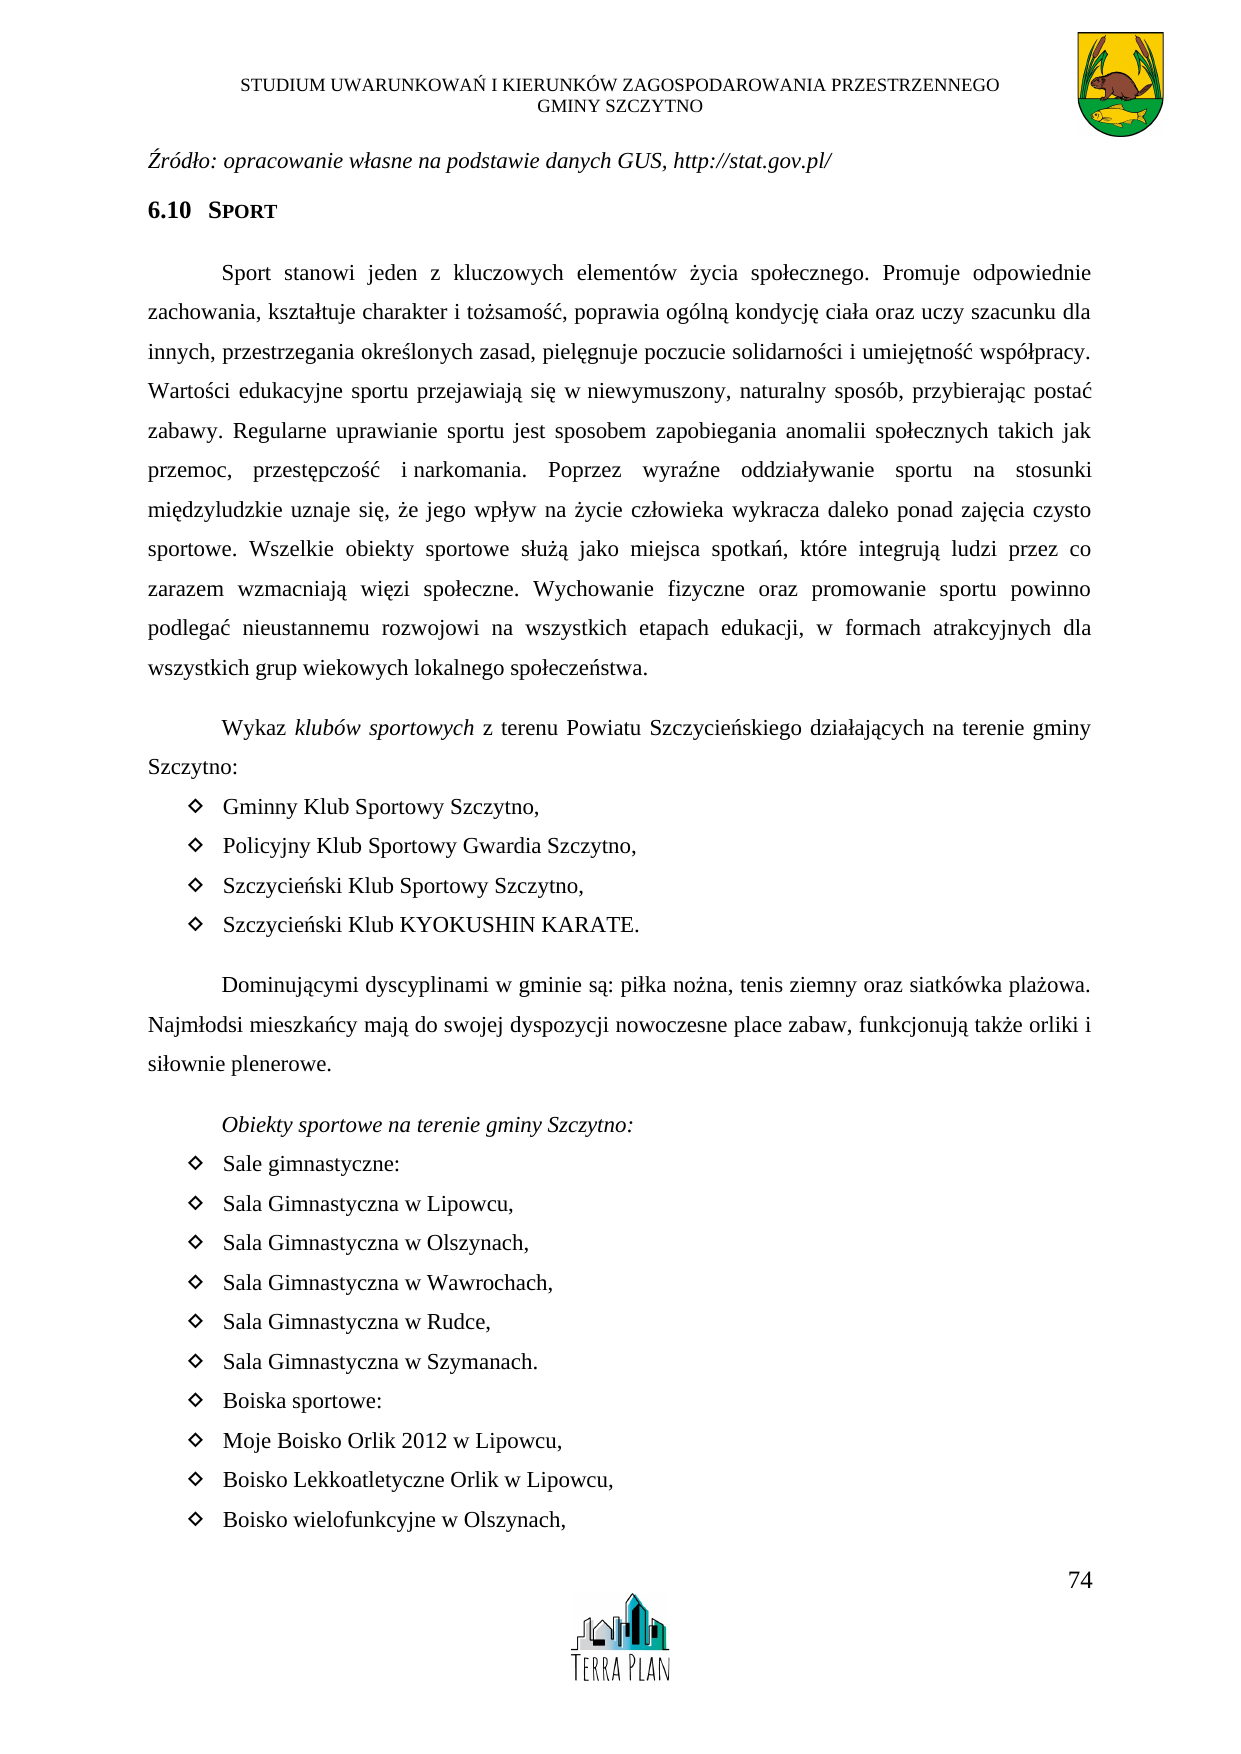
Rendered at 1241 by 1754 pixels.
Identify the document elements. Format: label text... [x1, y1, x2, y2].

list Sala Gimnastyczna w Olszynach, [185, 1229, 1093, 1256]
list Szczycieński Klub Sportowy Szczytno, [185, 872, 1093, 898]
list Sala Gimnastyczna w Szymanach. [185, 1348, 1093, 1374]
list Moje Boisko Orlik 2012 w Lipowcu, [185, 1427, 1093, 1453]
list Boisko Lekkoatletyczne Orlik w Lipowcu, [185, 1466, 1093, 1492]
list Boiska sportowe: [185, 1387, 1093, 1413]
list Boisko wielofunkcyjne w Olszynach, [185, 1506, 1093, 1532]
list Sala Gimnastyczna w Rudce, [185, 1308, 1093, 1334]
list Policyjny Klub Sportowy Gwardia Szczytno, [185, 832, 1093, 859]
text Sport stanowi jeden z kluczowych elementów życia społecznego. Promuje odpowiednie zachowania, kształtuje charakter i tożsamość, poprawia ogólną kondycję ciała oraz uczy szacunku dla innych, przestrzegania określonych zasad, pielęgnuje poczucie solidarności i umiejętność współpracy. Wartości edukacyjne sportu przejawiają się w niewymuszony, naturalny sposób, przybierając postać zabawy. Regularne uprawianie sportu jest sposobem zapobiegania anomalii społecznych takich jak przemoc, przestępczość i narkomania. Poprzez wyraźne oddziaływanie sportu na stosunki międzyludzkie uznaje się, że jego wpływ na życie człowieka wykracza daleko ponad zajęcia czysto sportowe. Wszelkie obiekty sportowe służą jako miejsca spotkań, które integrują ludzi przez co zarazem wzmacniają więzi społeczne. Wychowanie fizyczne oraz promowanie sportu powinno podlegać nieustannemu rozwojowi na wszystkich etapach edukacji, w formach atrakcyjnych dla wszystkich grup wiekowych lokalnego społeczeństwa. [148, 259, 1093, 680]
text Źródło: opracowanie własne na podstawie danych GUS, http://stat.gov.pl/ [148, 148, 1093, 174]
list Sale gimnastyczne: [185, 1150, 1093, 1177]
list Szczycieński Klub KYOKUSHIN KARATE. [185, 911, 1093, 938]
picture [570, 1593, 670, 1681]
picture [1077, 32, 1164, 137]
text Dominującymi dyscyplinami w gminie są: piłka nożna, tenis ziemny oraz siatkówka plażowa. Najmłodsi mieszkańcy mają do swojej dyspozycji nowoczesne place zabaw, funkcjonują także orliki i siłownie plenerowe. [148, 972, 1093, 1077]
list Sala Gimnastyczna w Lipowcu, [185, 1190, 1093, 1216]
subtitle Sport [148, 195, 1093, 223]
text Wykaz klubów sportowych z terenu Powiatu Szczycieńskiego działających na terenie gminy Szczytno: [148, 714, 1093, 780]
text Obiekty sportowe na terenie gminy Szczytno: [148, 1111, 1093, 1137]
list Sala Gimnastyczna w Wawrochach, [185, 1269, 1093, 1295]
list Gminny Klub Sportowy Szczytno, [185, 793, 1093, 819]
